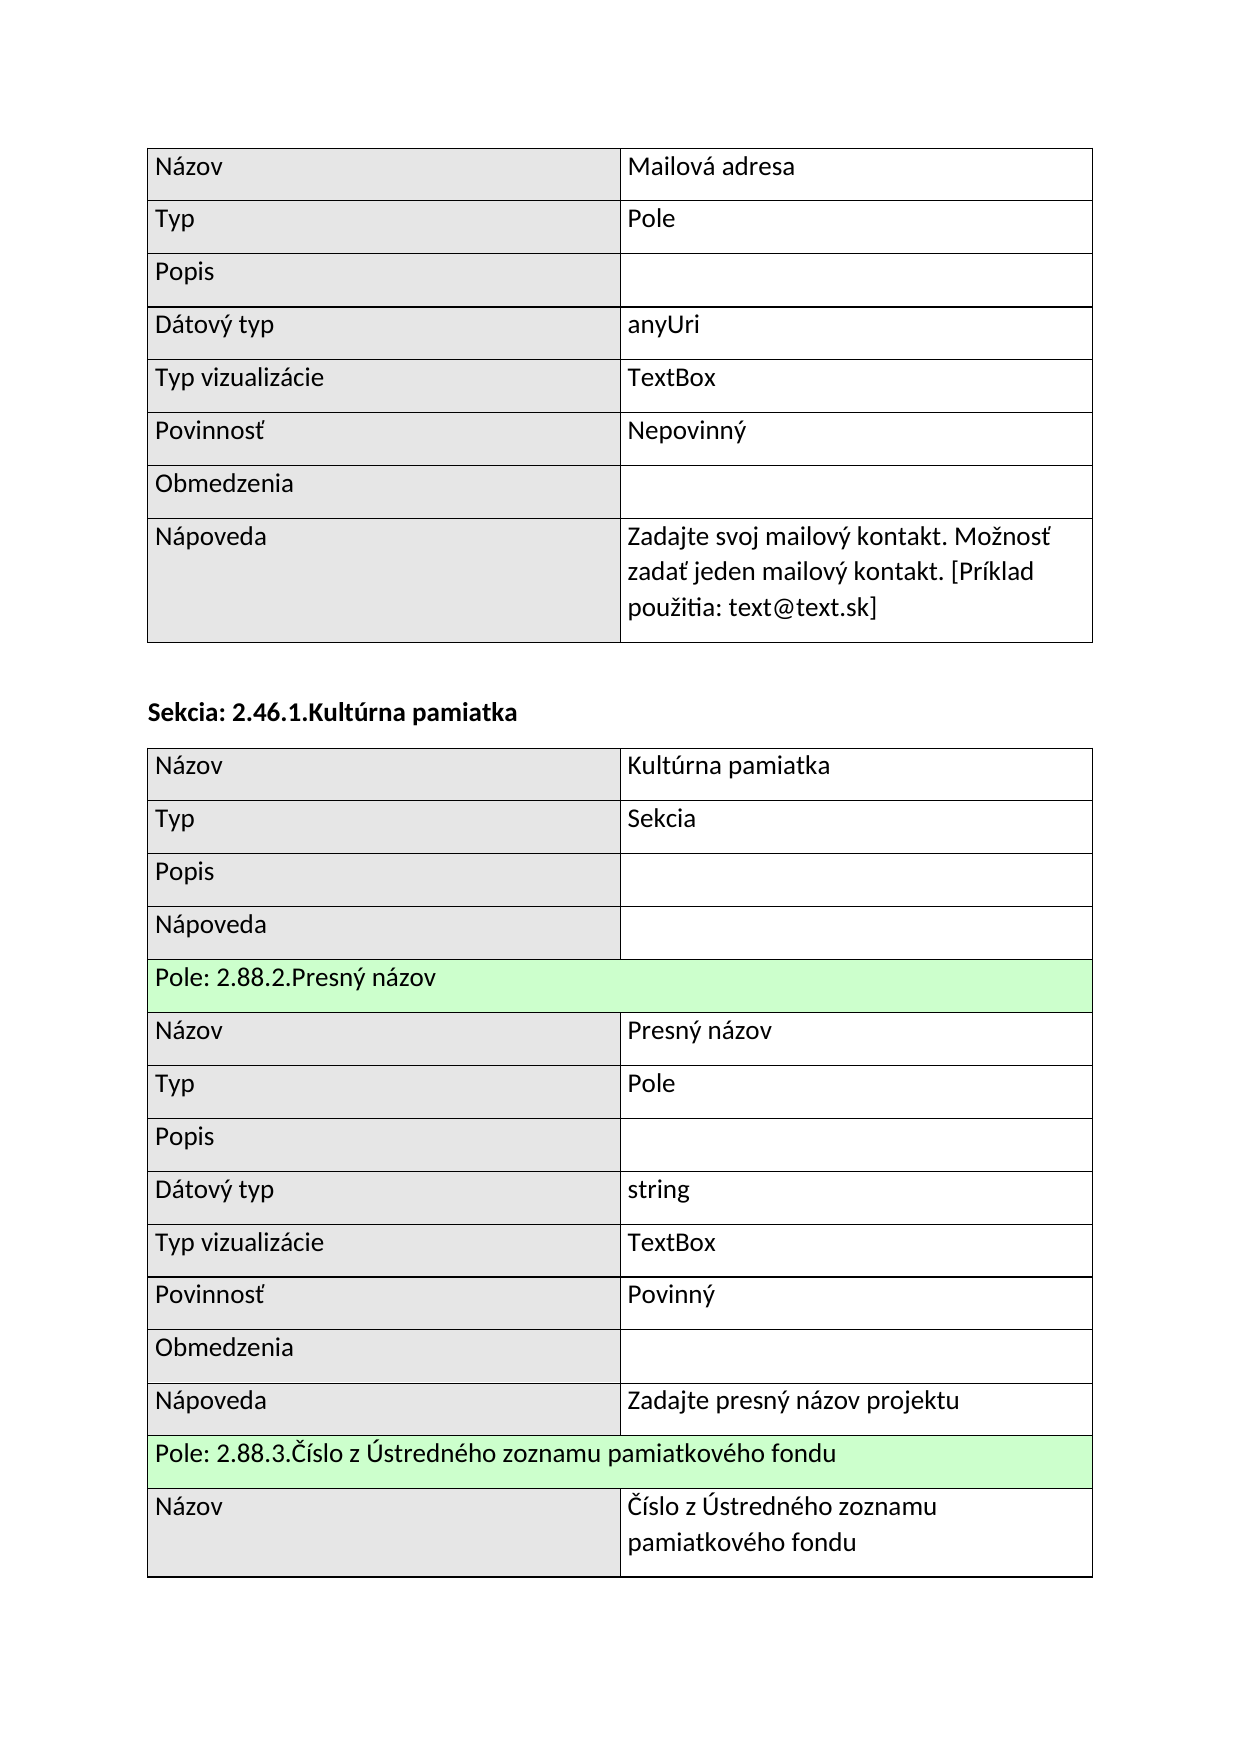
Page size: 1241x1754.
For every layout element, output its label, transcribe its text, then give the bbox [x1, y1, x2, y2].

table_cell Pole: 2.88.3.Číslo z Ústredného zoznamu pamiatkového fondu [148, 1436, 1092, 1488]
table_cell Číslo z Ústredného zoznamu pamiatkového fondu [621, 1489, 1092, 1576]
table_cell Typ [148, 1066, 620, 1118]
table_cell Povinnosť [148, 1278, 620, 1329]
table_cell Popis [148, 254, 620, 306]
table_cell Pole: 2.88.2.Presný názov [148, 960, 1092, 1012]
table_cell Dátový typ [148, 308, 620, 359]
table_header Názov [148, 749, 620, 800]
table_cell TextBox [621, 360, 1092, 412]
table_cell Obmedzenia [148, 1330, 620, 1382]
table_cell Nepovinný [621, 413, 1092, 465]
table_cell Nápoveda [148, 519, 620, 642]
table_cell Sekcia [621, 801, 1092, 853]
table_cell Obmedzenia [148, 466, 620, 518]
table_cell Pole [621, 1066, 1092, 1118]
table_cell Názov [148, 149, 620, 200]
table_cell Zadajte svoj mailový kontakt. Možnosť zadať jeden mailový kontakt. [Príklad použitia: text@text.sk] [621, 519, 1092, 642]
table_cell [621, 907, 1092, 959]
table_cell Popis [148, 854, 620, 906]
table_cell [621, 254, 1092, 306]
table_cell string [621, 1172, 1092, 1224]
table_cell Povinný [621, 1278, 1092, 1329]
table_cell [621, 854, 1092, 906]
table_cell Mailová adresa [621, 149, 1092, 200]
table_cell [621, 1119, 1092, 1171]
table_cell Zadajte presný názov projektu [621, 1384, 1092, 1435]
table_cell Pole [621, 201, 1092, 253]
table_cell TextBox [621, 1225, 1092, 1276]
table_cell [621, 466, 1092, 518]
table_cell Nápoveda [148, 1384, 620, 1435]
text Sekcia: 2.46.1.Kultúrna pamiatka [148, 695, 1093, 728]
table_cell Typ [148, 201, 620, 253]
table_cell Nápoveda [148, 907, 620, 959]
table_header Kultúrna pamiatka [621, 749, 1092, 800]
table_cell Názov [148, 1013, 620, 1065]
table_cell Povinnosť [148, 413, 620, 465]
table_cell Typ vizualizácie [148, 360, 620, 412]
table_cell Dátový typ [148, 1172, 620, 1224]
table_cell anyUri [621, 308, 1092, 359]
table_cell Popis [148, 1119, 620, 1171]
table_cell [621, 1330, 1092, 1382]
table_cell Typ [148, 801, 620, 853]
table_cell Presný názov [621, 1013, 1092, 1065]
table_cell Typ vizualizácie [148, 1225, 620, 1276]
table_cell Názov [148, 1489, 620, 1576]
